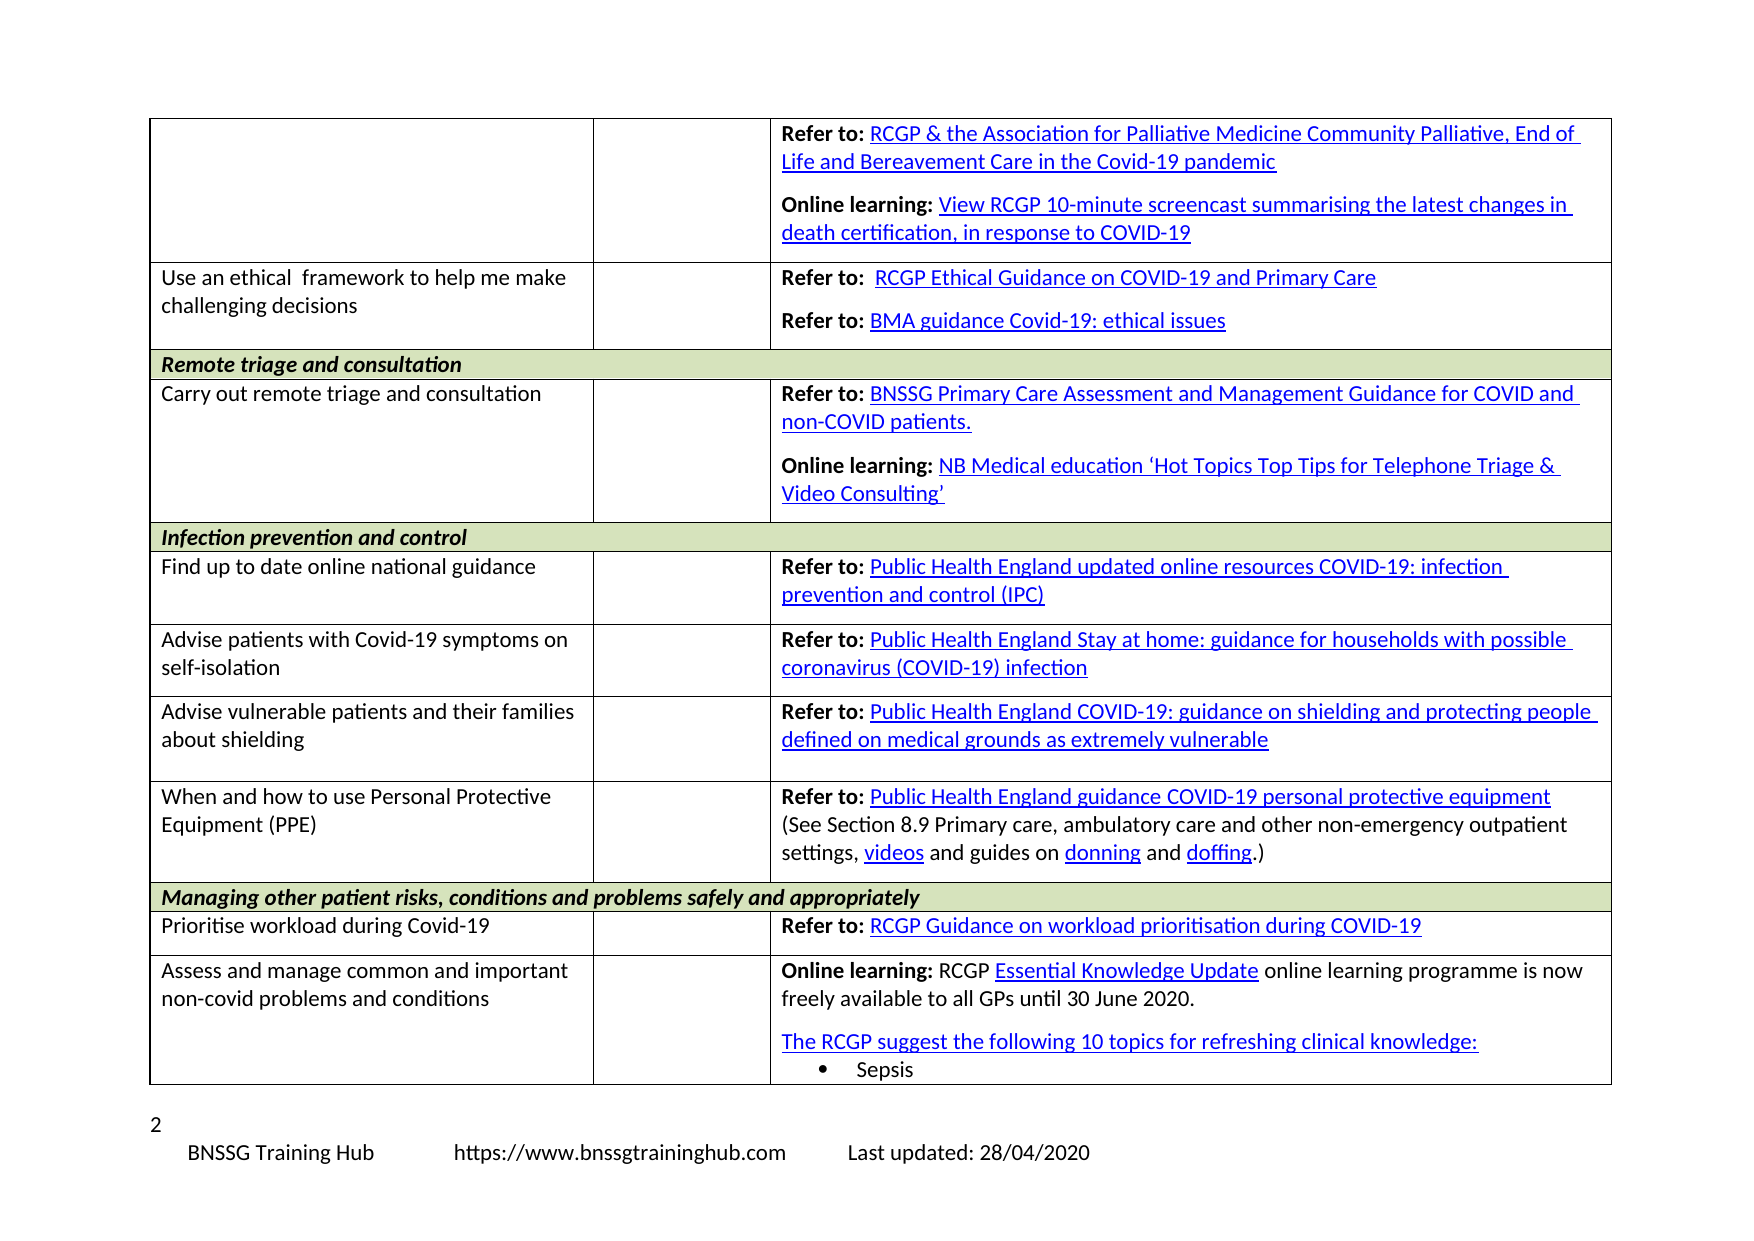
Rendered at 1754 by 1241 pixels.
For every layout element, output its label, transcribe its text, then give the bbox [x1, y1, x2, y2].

table_cell Refer to: RCGP Ethical Guidance on COVID-19 and Primary Care Refer to: BMA guidance Covid-19: ethical issues [771, 263, 1611, 349]
table_cell Use an ethical framework to help me make challenging decisions [151, 263, 593, 349]
table_cell [594, 782, 770, 882]
table_cell [594, 912, 770, 955]
table_cell Advise vulnerable patients and their families about shielding [151, 697, 593, 781]
table_cell Refer to: Public Health England Stay at home: guidance for households with possible coronavirus (COVID-19) infection [771, 625, 1611, 696]
table_cell When and how to use Personal Protective Equipment (PPE) [151, 782, 593, 882]
table_cell Advise patients with Covid-19 symptoms on self-isolation [151, 625, 593, 696]
table_cell [594, 552, 770, 624]
table_cell Remote triage and consultation [151, 350, 1611, 378]
table_cell Managing other patient risks, conditions and problems safely and appropriately [151, 883, 1611, 911]
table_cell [771, 119, 1611, 262]
table_cell Refer to: RCGP Guidance on workload prioritisation during COVID-19 [771, 912, 1611, 955]
table_cell Refer to: Public Health England guidance COVID-19 personal protective equipment (See Section 8.9 Primary care, ambulatory care and other non-emergency outpatient settings, videos and guides on donning and doffing.) [771, 782, 1611, 882]
table_cell [594, 956, 770, 1083]
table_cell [151, 956, 593, 1083]
table_cell [594, 119, 770, 262]
table_cell Prioritise workload during Covid-19 [151, 912, 593, 955]
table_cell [151, 119, 593, 262]
table_cell [594, 625, 770, 696]
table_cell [771, 956, 1611, 1083]
table_cell Infection prevention and control [151, 523, 1611, 551]
table_cell Refer to: Public Health England COVID-19: guidance on shielding and protecting people defined on medical grounds as extremely vulnerable [771, 697, 1611, 781]
table_cell Find up to date online national guidance [151, 552, 593, 624]
table_cell [594, 380, 770, 522]
table_cell [594, 697, 770, 781]
table_cell Refer to: BNSSG Primary Care Assessment and Management Guidance for COVID and non-COVID patients. Online learning: NB Medical education ‘Hot Topics Top Tips for Telephone Triage & Video Consulting’ [771, 380, 1611, 522]
table_cell Carry out remote triage and consultation [151, 380, 593, 522]
table_cell [594, 263, 770, 349]
table_cell Refer to: Public Health England updated online resources COVID-19: infection prevention and control (IPC) [771, 552, 1611, 624]
